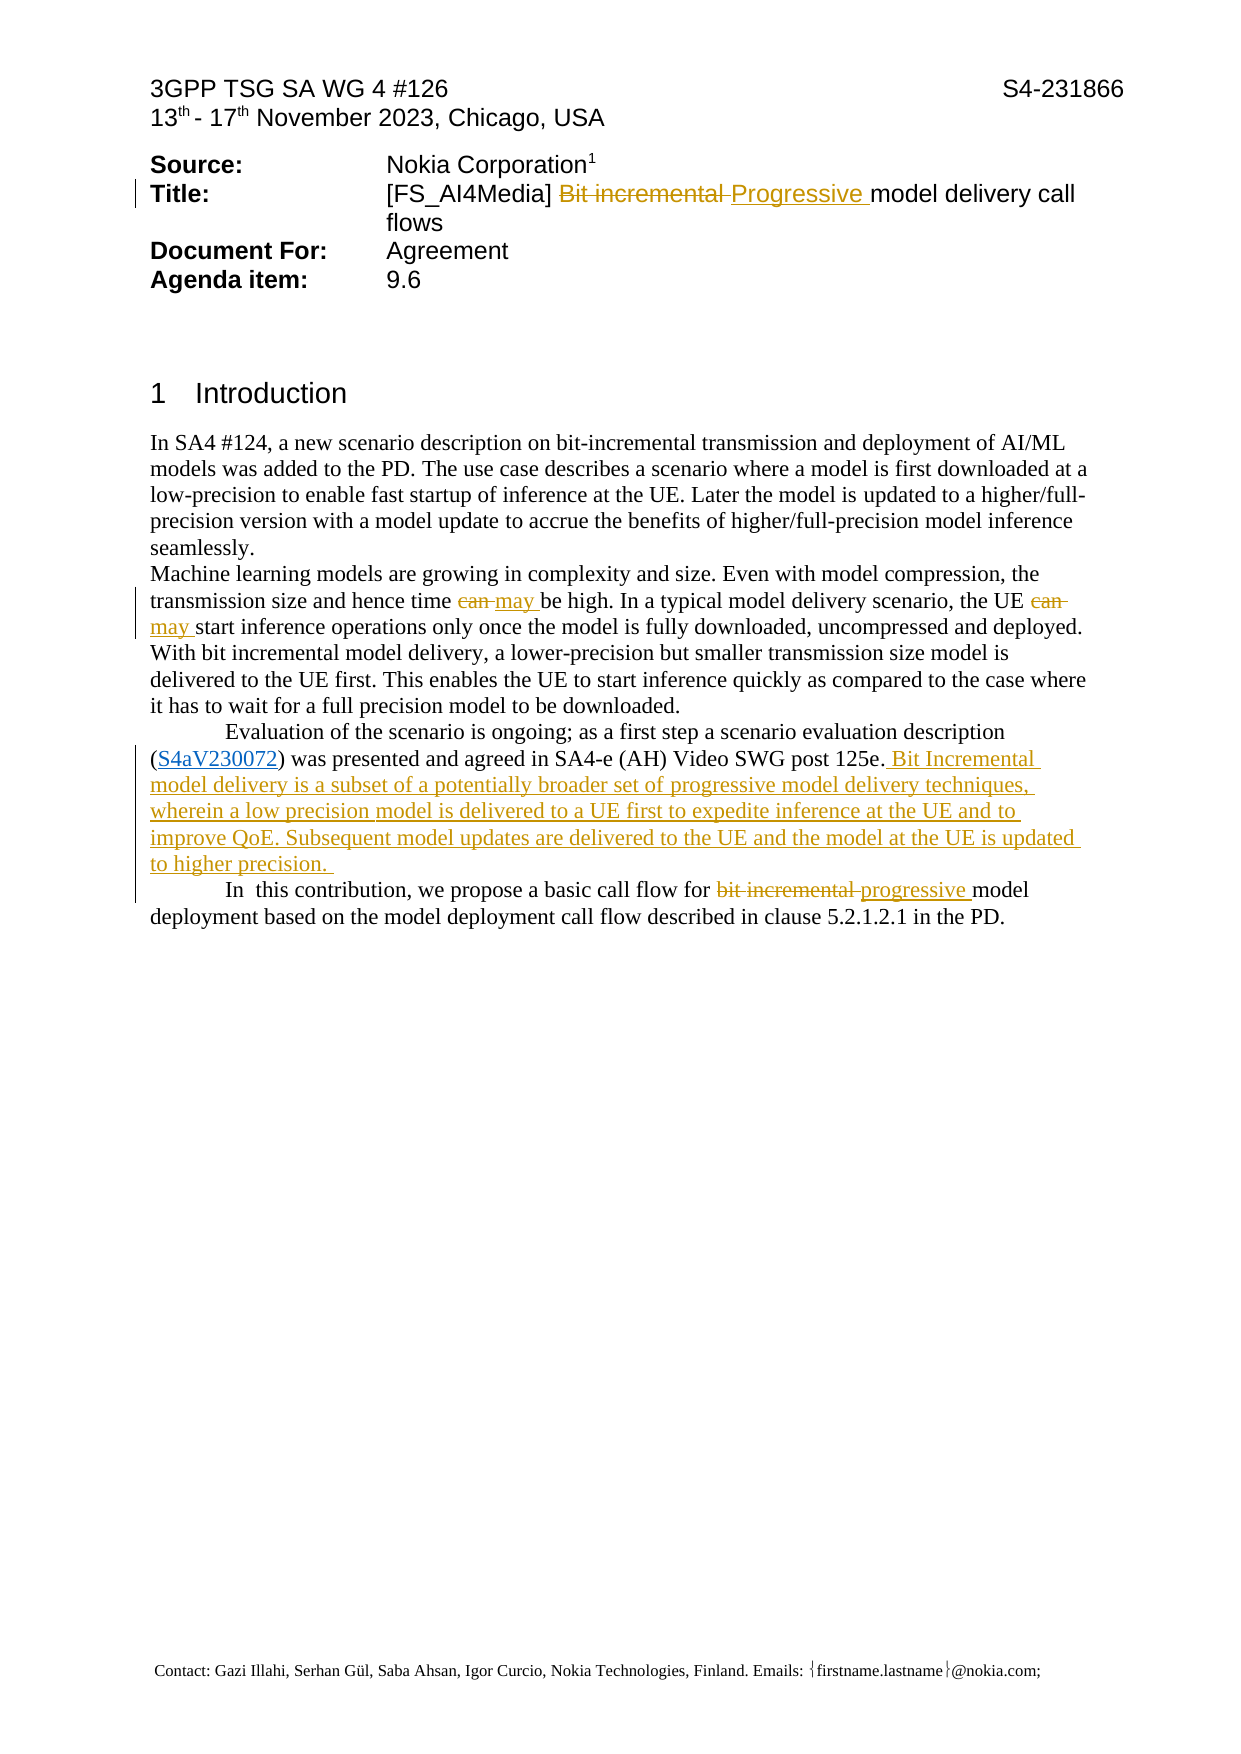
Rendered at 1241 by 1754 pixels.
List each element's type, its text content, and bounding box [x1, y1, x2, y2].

subtitle Introduction [150, 376, 1090, 410]
text Evaluation of the scenario is ongoing; as a first step a scenario evaluation description (S4aV230072) was presented and agreed in SA4-e (AH) Video SWG post 125e. [150, 718, 1090, 877]
text In SA4 #124, a new scenario description on bit-incremental transmission and deployment of AI/ML models was added to the PD. The use case describes a scenario where a model is first downloaded at a low-precision to enable fast startup of inference at the UE. Later the model is updated to a higher/full-precision version with a model update to accrue the benefits of higher/full-precision model inference seamlessly. [150, 428, 1090, 560]
text Machine learning models are growing in complexity and size. Even with model compression, the transmission size and hence time be high. In a typical model delivery scenario, the UE start inference operations only once the model is fully downloaded, uncompressed and deployed. With bit incremental model delivery, a lower-precision but smaller transmission size model is delivered to the UE first. This enables the UE to start inference quickly as compared to the case where it has to wait for a full precision model to be downloaded. [150, 560, 1090, 718]
text Document For: Agreement [150, 236, 1090, 265]
text Title: [FS_AI4Media] model delivery call flows [150, 179, 1090, 236]
text Agenda item: 9.6 [150, 265, 1090, 294]
text In this contribution, we propose a basic call flow for model deployment based on the model deployment call flow described in clause 5.2.1.2.1 in the PD. [150, 877, 1090, 929]
text Source: Nokia Corporation1 [150, 150, 1090, 179]
